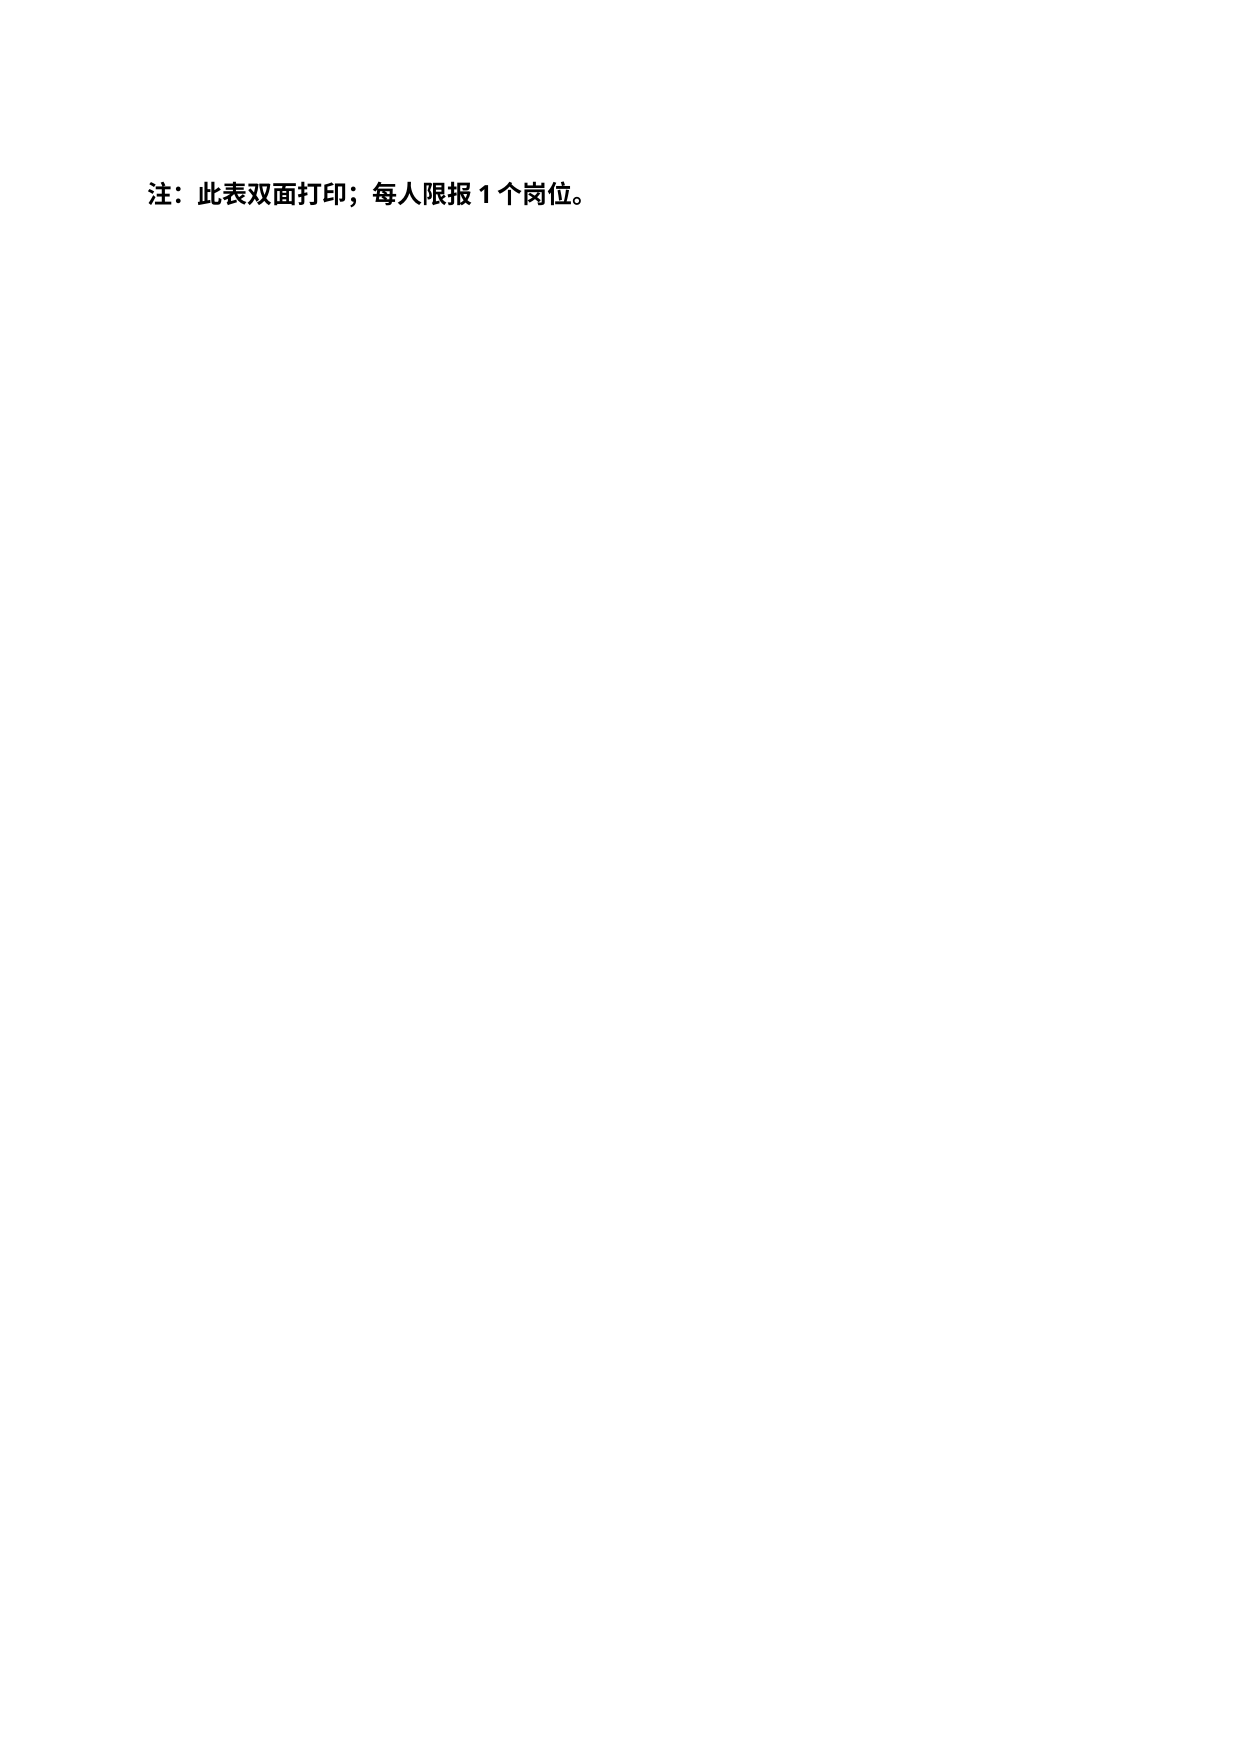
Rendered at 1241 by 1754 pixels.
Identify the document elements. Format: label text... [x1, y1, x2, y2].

text 注：此表双面打印；每人限报1个岗位。 [148, 161, 1092, 226]
